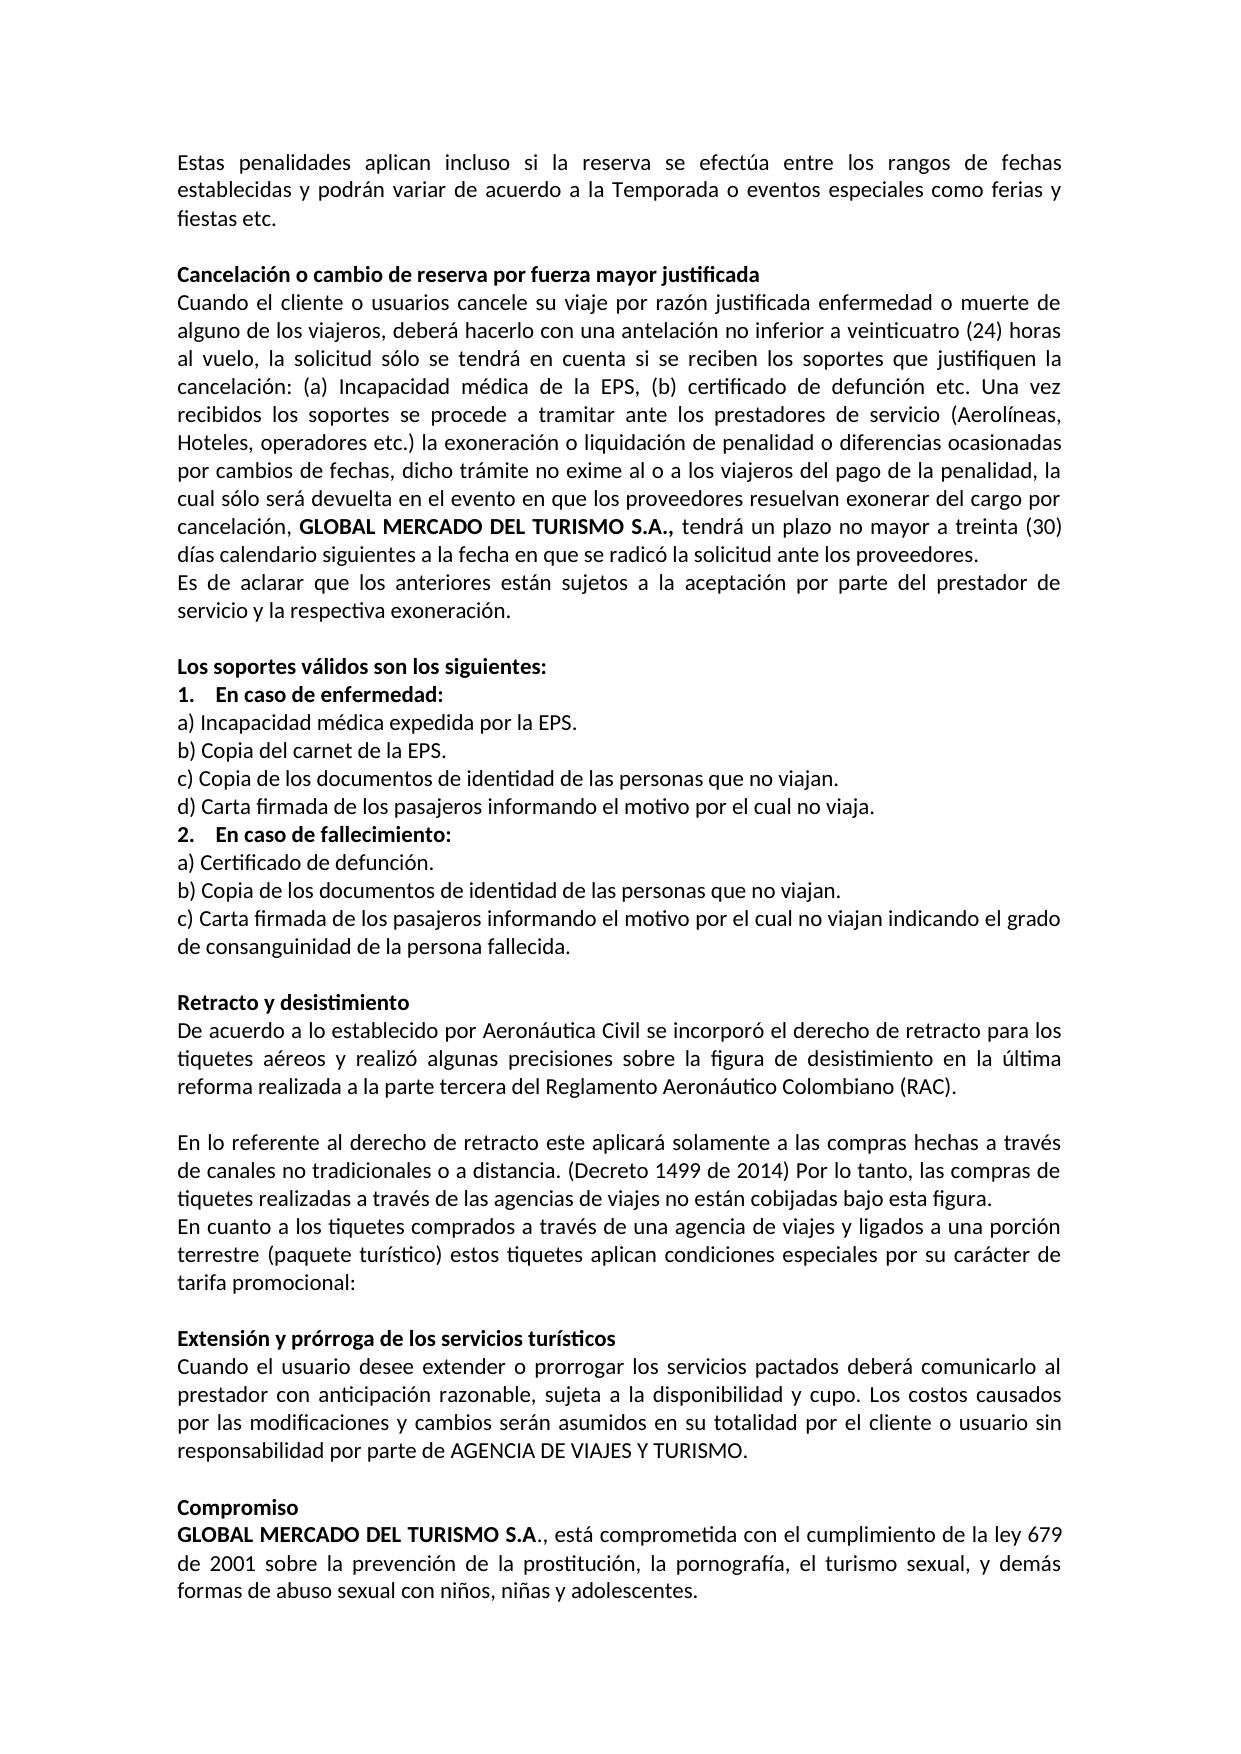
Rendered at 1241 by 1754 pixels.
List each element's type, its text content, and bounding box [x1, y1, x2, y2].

text Estas penalidades aplican incluso si la reserva se efectúa entre los rangos de fechas establecidas y podrán variar de acuerdo a la Temporada o eventos especiales como ferias y fiestas etc. [177, 148, 1063, 232]
text a) Certificado de defunción. [177, 848, 1063, 876]
text GLOBAL MERCADO DEL TURISMO S.A., está comprometida con el cumplimiento de la ley 679 de 2001 sobre la prevención de la prostitución, la pornografía, el turismo sexual, y demás formas de abuso sexual con niños, niñas y adolescentes. [177, 1521, 1063, 1605]
text b) Copia del carnet de la EPS. [177, 736, 1063, 764]
text Los soportes válidos son los siguientes: [177, 652, 1063, 680]
text 2. En caso de fallecimiento: [177, 820, 1063, 848]
text Es de aclarar que los anteriores están sujetos a la aceptación por parte del prestador de servicio y la respectiva exoneración. [177, 568, 1063, 624]
text Extensión y prórroga de los servicios turísticos [177, 1324, 1063, 1352]
text a) Incapacidad médica expedida por la EPS. [177, 708, 1063, 736]
text d) Carta firmada de los pasajeros informando el motivo por el cual no viaja. [177, 792, 1063, 820]
text Cuando el cliente o usuarios cancele su viaje por razón justificada enfermedad o muerte de alguno de los viajeros, deberá hacerlo con una antelación no inferior a veinticuatro (24) horas al vuelo, la solicitud sólo se tendrá en cuenta si se reciben los soportes que justifiquen la cancelación: (a) Incapacidad médica de la EPS, (b) certificado de defunción etc. Una vez recibidos los soportes se procede a tramitar ante los prestadores de servicio (Aerolíneas, Hoteles, operadores etc.) la exoneración o liquidación de penalidad o diferencias ocasionadas por cambios de fechas, dicho trámite no exime al o a los viajeros del pago de la penalidad, la cual sólo será devuelta en el evento en que los proveedores resuelvan exonerar del cargo por cancelación, GLOBAL MERCADO DEL TURISMO S.A., tendrá un plazo no mayor a treinta (30) días calendario siguientes a la fecha en que se radicó la solicitud ante los proveedores. [177, 288, 1063, 568]
text c) Copia de los documentos de identidad de las personas que no viajan. [177, 764, 1063, 792]
text Compromiso [177, 1493, 1063, 1521]
text Cancelación o cambio de reserva por fuerza mayor justificada [177, 260, 1063, 288]
text 1. En caso de enfermedad: [177, 680, 1063, 708]
text Cuando el usuario desee extender o prorrogar los servicios pactados deberá comunicarlo al prestador con anticipación razonable, sujeta a la disponibilidad y cupo. Los costos causados por las modificaciones y cambios serán asumidos en su totalidad por el cliente o usuario sin responsabilidad por parte de AGENCIA DE VIAJES Y TURISMO. [177, 1352, 1063, 1464]
text En lo referente al derecho de retracto este aplicará solamente a las compras hechas a través de canales no tradicionales o a distancia. (Decreto 1499 de 2014) Por lo tanto, las compras de tiquetes realizadas a través de las agencias de viajes no están cobijadas bajo esta figura. [177, 1128, 1063, 1212]
text De acuerdo a lo establecido por Aeronáutica Civil se incorporó el derecho de retracto para los tiquetes aéreos y realizó algunas precisiones sobre la figura de desistimiento en la última reforma realizada a la parte tercera del Reglamento Aeronáutico Colombiano (RAC). [177, 1016, 1063, 1100]
text c) Carta firmada de los pasajeros informando el motivo por el cual no viajan indicando el grado de consanguinidad de la persona fallecida. [177, 904, 1063, 960]
text b) Copia de los documentos de identidad de las personas que no viajan. [177, 876, 1063, 904]
text Retracto y desistimiento [177, 988, 1063, 1016]
text En cuanto a los tiquetes comprados a través de una agencia de viajes y ligados a una porción terrestre (paquete turístico) estos tiquetes aplican condiciones especiales por su carácter de tarifa promocional: [177, 1212, 1063, 1296]
